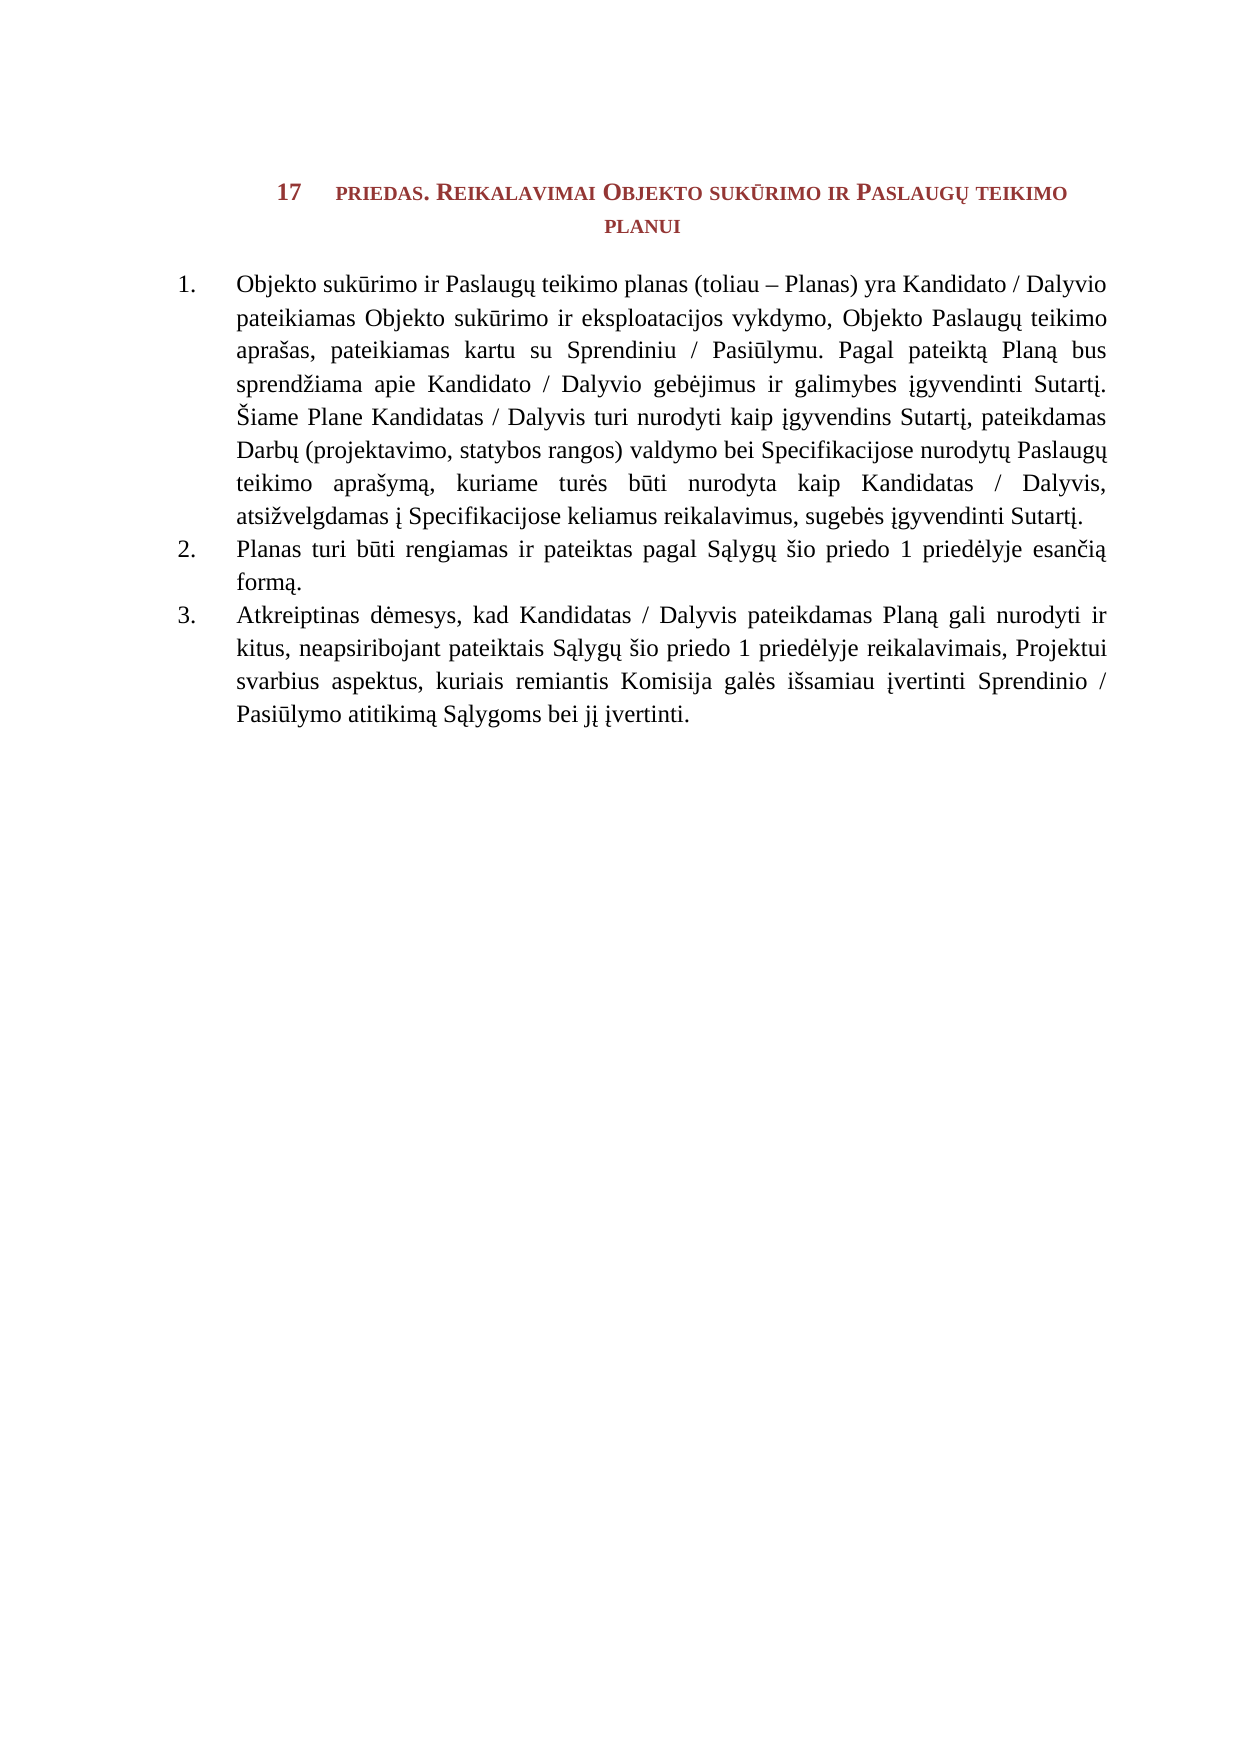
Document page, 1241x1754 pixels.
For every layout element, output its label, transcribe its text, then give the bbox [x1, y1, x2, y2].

list Planas turi būti rengiamas ir pateiktas pagal Sąlygų šio priedo 1 priedėlyje esančią formą. [177, 534, 1107, 596]
subtitle priedas. Reikalavimai Objekto sukūrimo ir Paslaugų teikimo planui [177, 177, 1107, 239]
list Objekto sukūrimo ir Paslaugų teikimo planas (toliau – Planas) yra Kandidato / Dalyvio pateikiamas Objekto sukūrimo ir eksploatacijos vykdymo, Objekto Paslaugų teikimo aprašas, pateikiamas kartu su Sprendiniu / Pasiūlymu. Pagal pateiktą Planą bus sprendžiama apie Kandidato / Dalyvio gebėjimus ir galimybes įgyvendinti Sutartį. Šiame Plane Kandidatas / Dalyvis turi nurodyti kaip įgyvendins Sutartį, pateikdamas Darbų (projektavimo, statybos rangos) valdymo bei Specifikacijose nurodytų Paslaugų teikimo aprašymą, kuriame turės būti nurodyta kaip Kandidatas / Dalyvis, atsižvelgdamas į Specifikacijose keliamus reikalavimus, sugebės įgyvendinti Sutartį. [177, 269, 1107, 529]
list Atkreiptinas dėmesys, kad Kandidatas / Dalyvis pateikdamas Planą gali nurodyti ir kitus, neapsiribojant pateiktais Sąlygų šio priedo 1 priedėlyje reikalavimais, Projektui svarbius aspektus, kuriais remiantis Komisija galės išsamiau įvertinti Sprendinio / Pasiūlymo atitikimą Sąlygoms bei jį įvertinti. [177, 600, 1107, 728]
